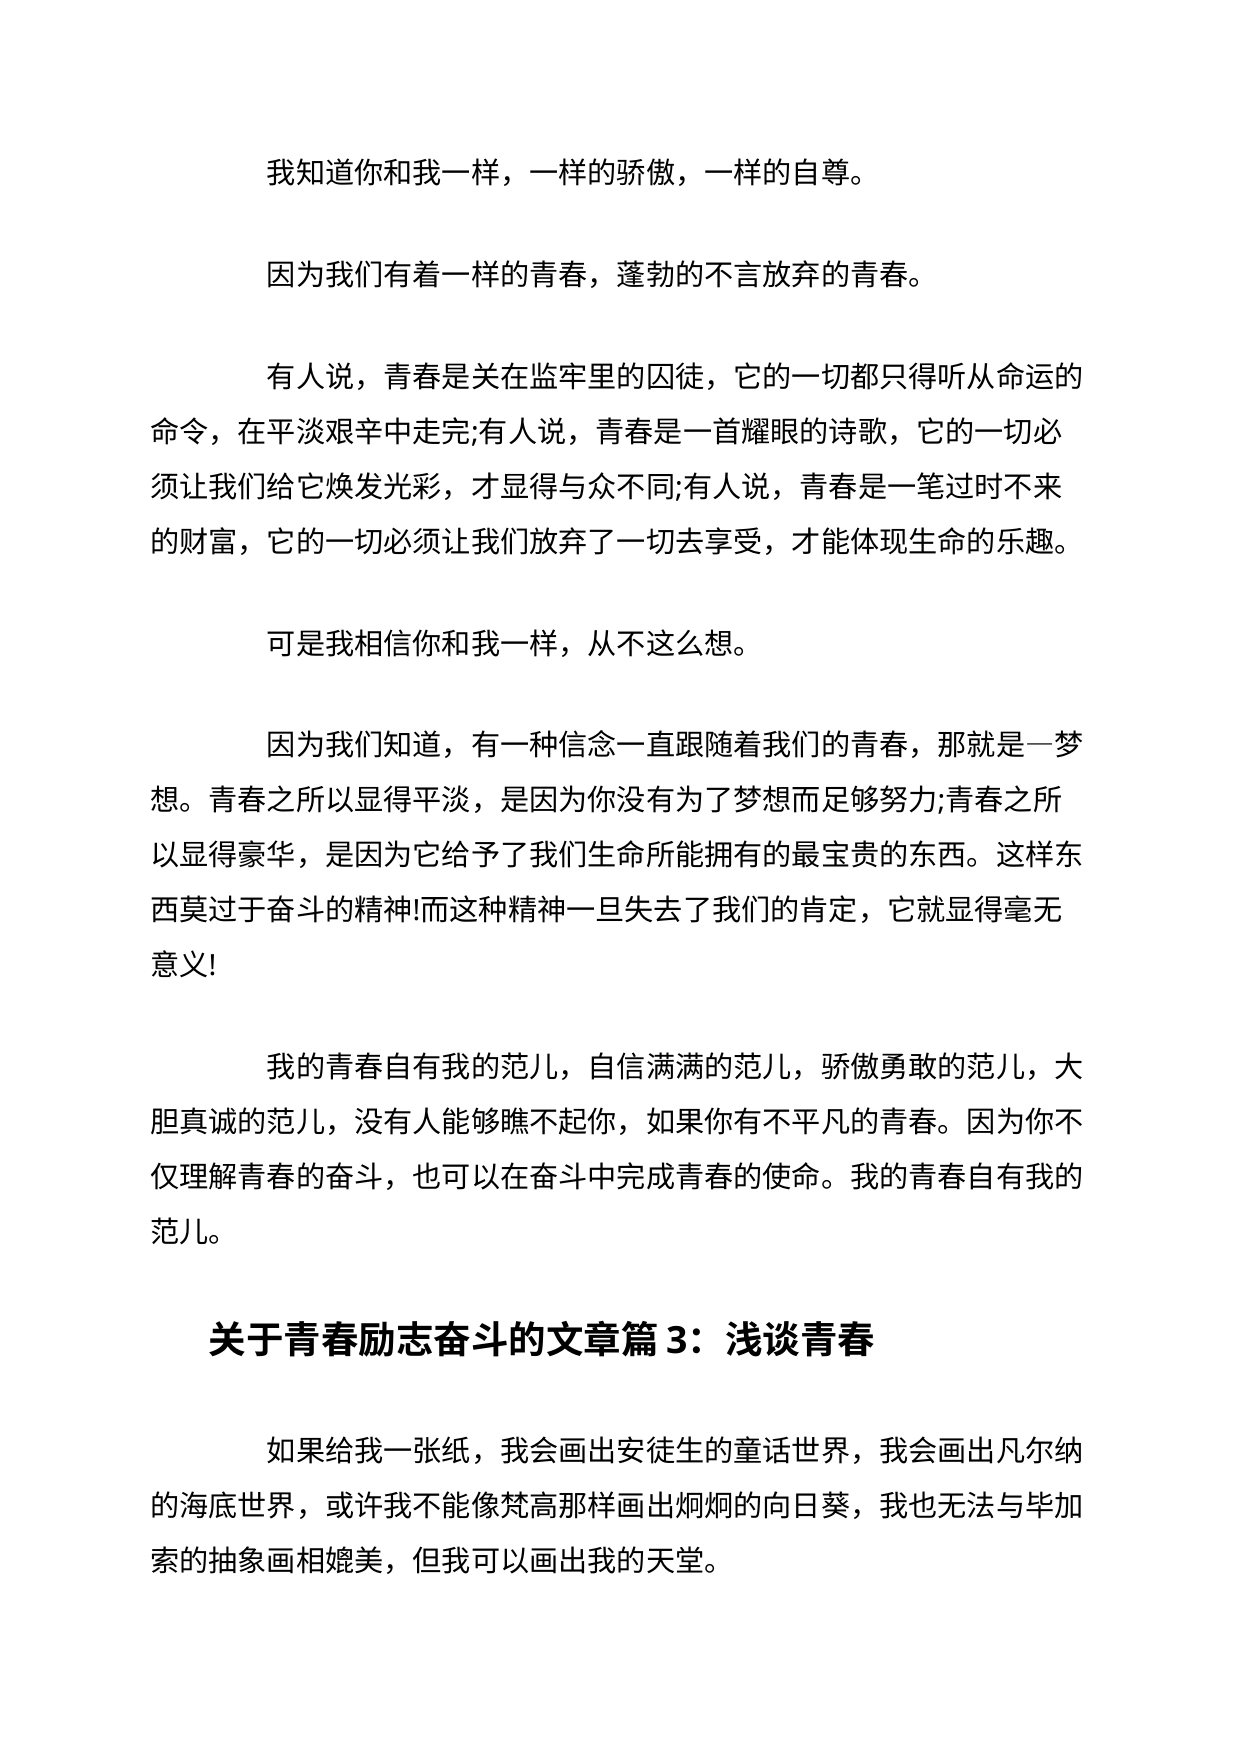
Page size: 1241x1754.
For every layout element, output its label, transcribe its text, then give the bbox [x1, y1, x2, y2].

text 关于青春励志奋斗的文章篇3：浅谈青春 [150, 1310, 1090, 1365]
text 有人说，青春是关在监牢里的囚徒，它的一切都只得听从命运的命令，在平淡艰辛中走完;有人说，青春是一首耀眼的诗歌，它的一切必须让我们给它焕发光彩，才显得与众不同;有人说，青春是一笔过时不来的财富，它的一切必须让我们放弃了一切去享受，才能体现生命的乐趣。 [150, 353, 1090, 561]
text 我的青春自有我的范儿，自信满满的范儿，骄傲勇敢的范儿，大胆真诚的范儿，没有人能够瞧不起你，如果你有不平凡的青春。因为你不仅理解青春的奋斗，也可以在奋斗中完成青春的使命。我的青春自有我的范儿。 [150, 1044, 1090, 1251]
text 因为我们知道，有一种信念一直跟随着我们的青春，那就是—梦想。青春之所以显得平淡，是因为你没有为了梦想而足够努力;青春之所以显得豪华，是因为它给予了我们生命所能拥有的最宝贵的东西。这样东西莫过于奋斗的精神!而这种精神一旦失去了我们的肯定，它就显得毫无意义! [150, 722, 1090, 984]
text 如果给我一张纸，我会画出安徒生的童话世界，我会画出凡尔纳的海底世界，或许我不能像梵高那样画出炯炯的向日葵，我也无法与毕加索的抽象画相媲美，但我可以画出我的天堂。 [150, 1428, 1090, 1580]
text 可是我相信你和我一样，从不这么想。 [150, 620, 1090, 662]
text 因为我们有着一样的青春，蓬勃的不言放弃的青春。 [150, 252, 1090, 294]
text 我知道你和我一样，一样的骄傲，一样的自尊。 [150, 150, 1090, 192]
